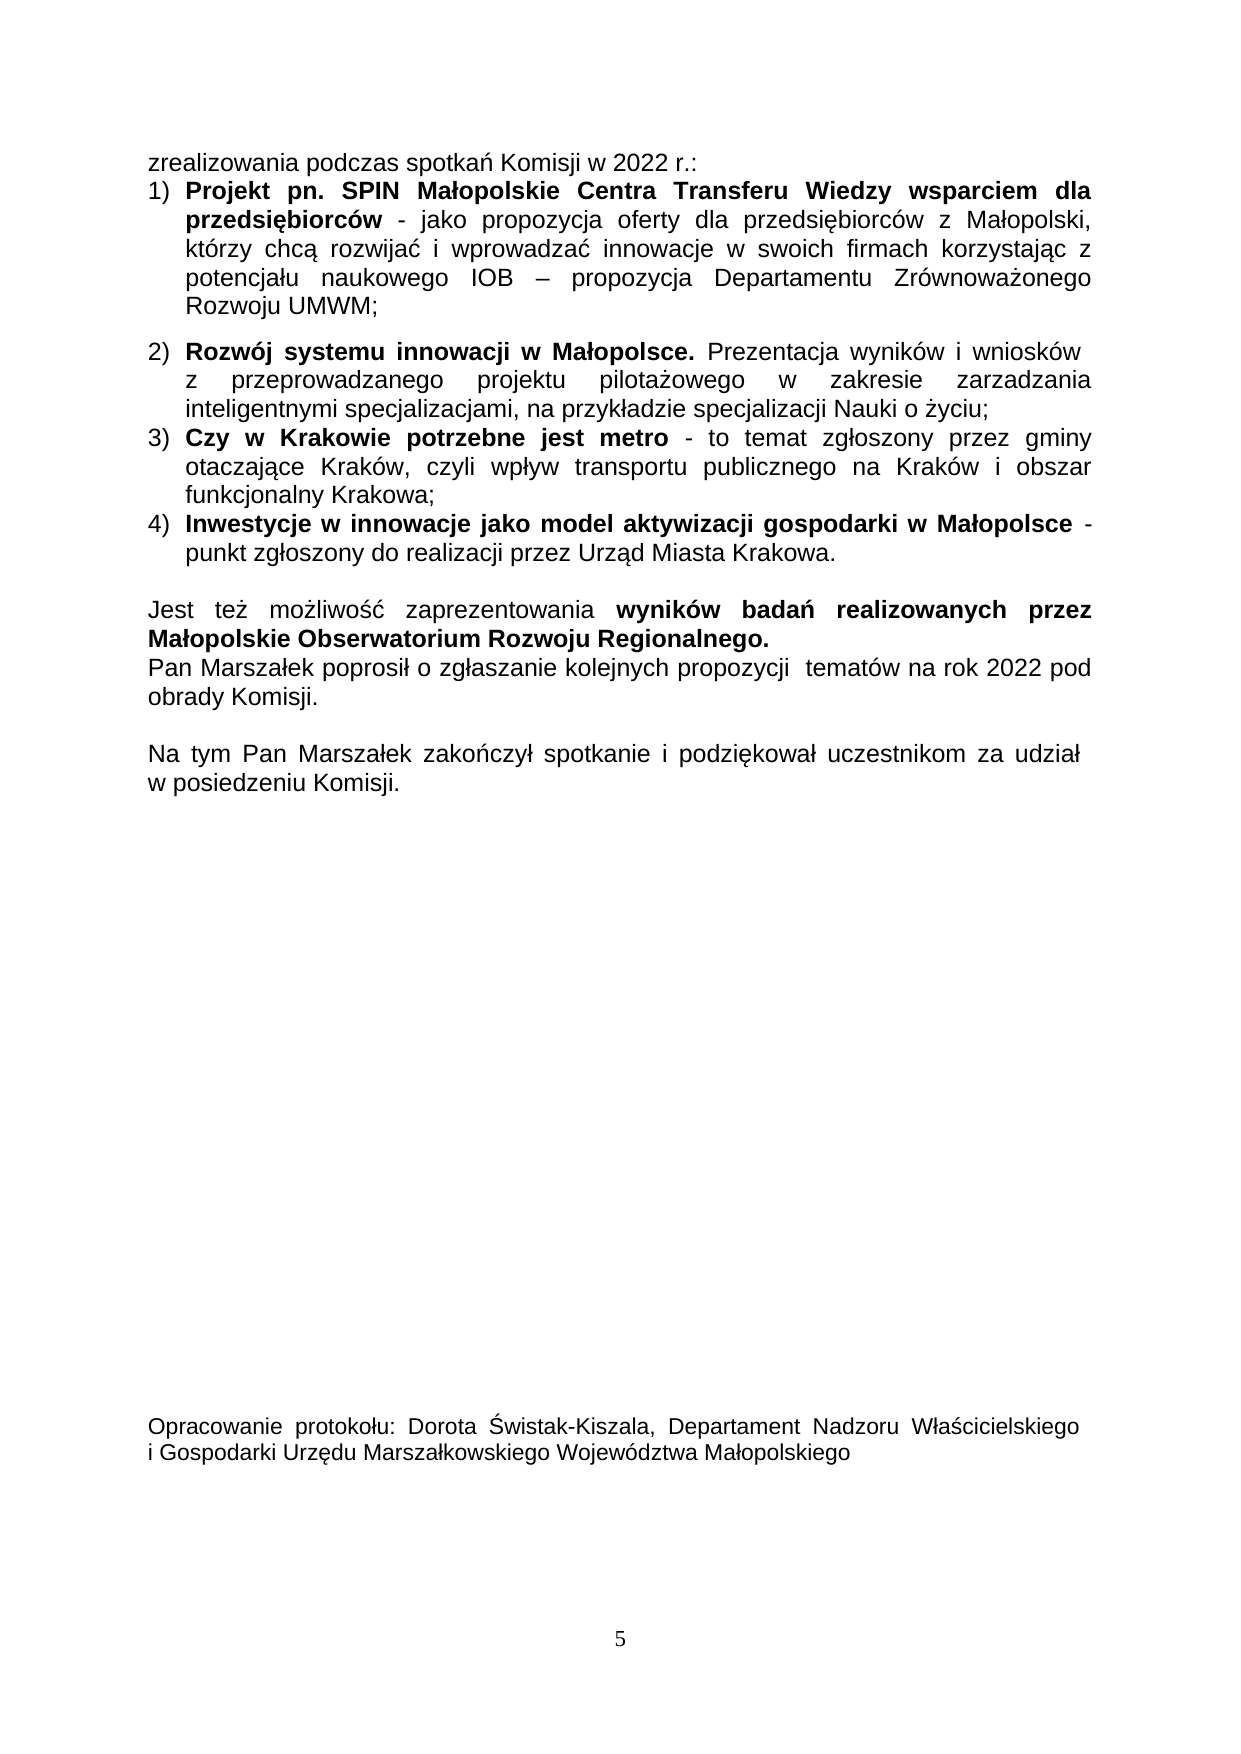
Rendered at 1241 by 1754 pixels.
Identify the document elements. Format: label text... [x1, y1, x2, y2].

text Jest też możliwość zaprezentowania wyników badań realizowanych przez Małopolskie Obserwatorium Rozwoju Regionalnego. [148, 596, 1093, 653]
text Opracowanie protokołu: Dorota Świstak-Kiszala, Departament Nadzoru Właścicielskiego i Gospodarki Urzędu Marszałkowskiego Województwa Małopolskiego [148, 1413, 1093, 1466]
text Na tym Pan Marszałek zakończył spotkanie i podziękował uczestnikom za udział w posiedzeniu Komisji. [148, 739, 1093, 797]
list Projekt pn. SPIN Małopolskie Centra Transferu Wiedzy wsparciem dla przedsiębiorców - jako propozycja oferty dla przedsiębiorców z Małopolski, którzy chcą rozwijać i wprowadzać innowacje w swoich firmach korzystając z potencjału naukowego IOB – propozycja Departamentu Zrównoważonego Rozwoju UMWM; [148, 176, 1093, 320]
subtitle Czy w Krakowie potrzebne jest metro - to temat zgłoszony przez gminy otaczające Kraków, czyli wpływ transportu publicznego na Kraków i obszar funkcjonalny Krakowa; [148, 423, 1093, 509]
subtitle Rozwój systemu innowacji w Małopolsce. Prezentacja wyników i wniosków z przeprowadzanego projektu pilotażowego w zakresie zarzadzania inteligentnymi specjalizacjami, na przykładzie specjalizacji Nauki o życiu; [148, 337, 1093, 423]
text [148, 148, 1093, 176]
text Pan Marszałek poprosił o zgłaszanie kolejnych propozycji tematów na rok 2022 pod obrady Komisji. [148, 653, 1093, 711]
subtitle Inwestycje w innowacje jako model aktywizacji gospodarki w Małopolsce - punkt zgłoszony do realizacji przez Urząd Miasta Krakowa. [148, 509, 1093, 567]
